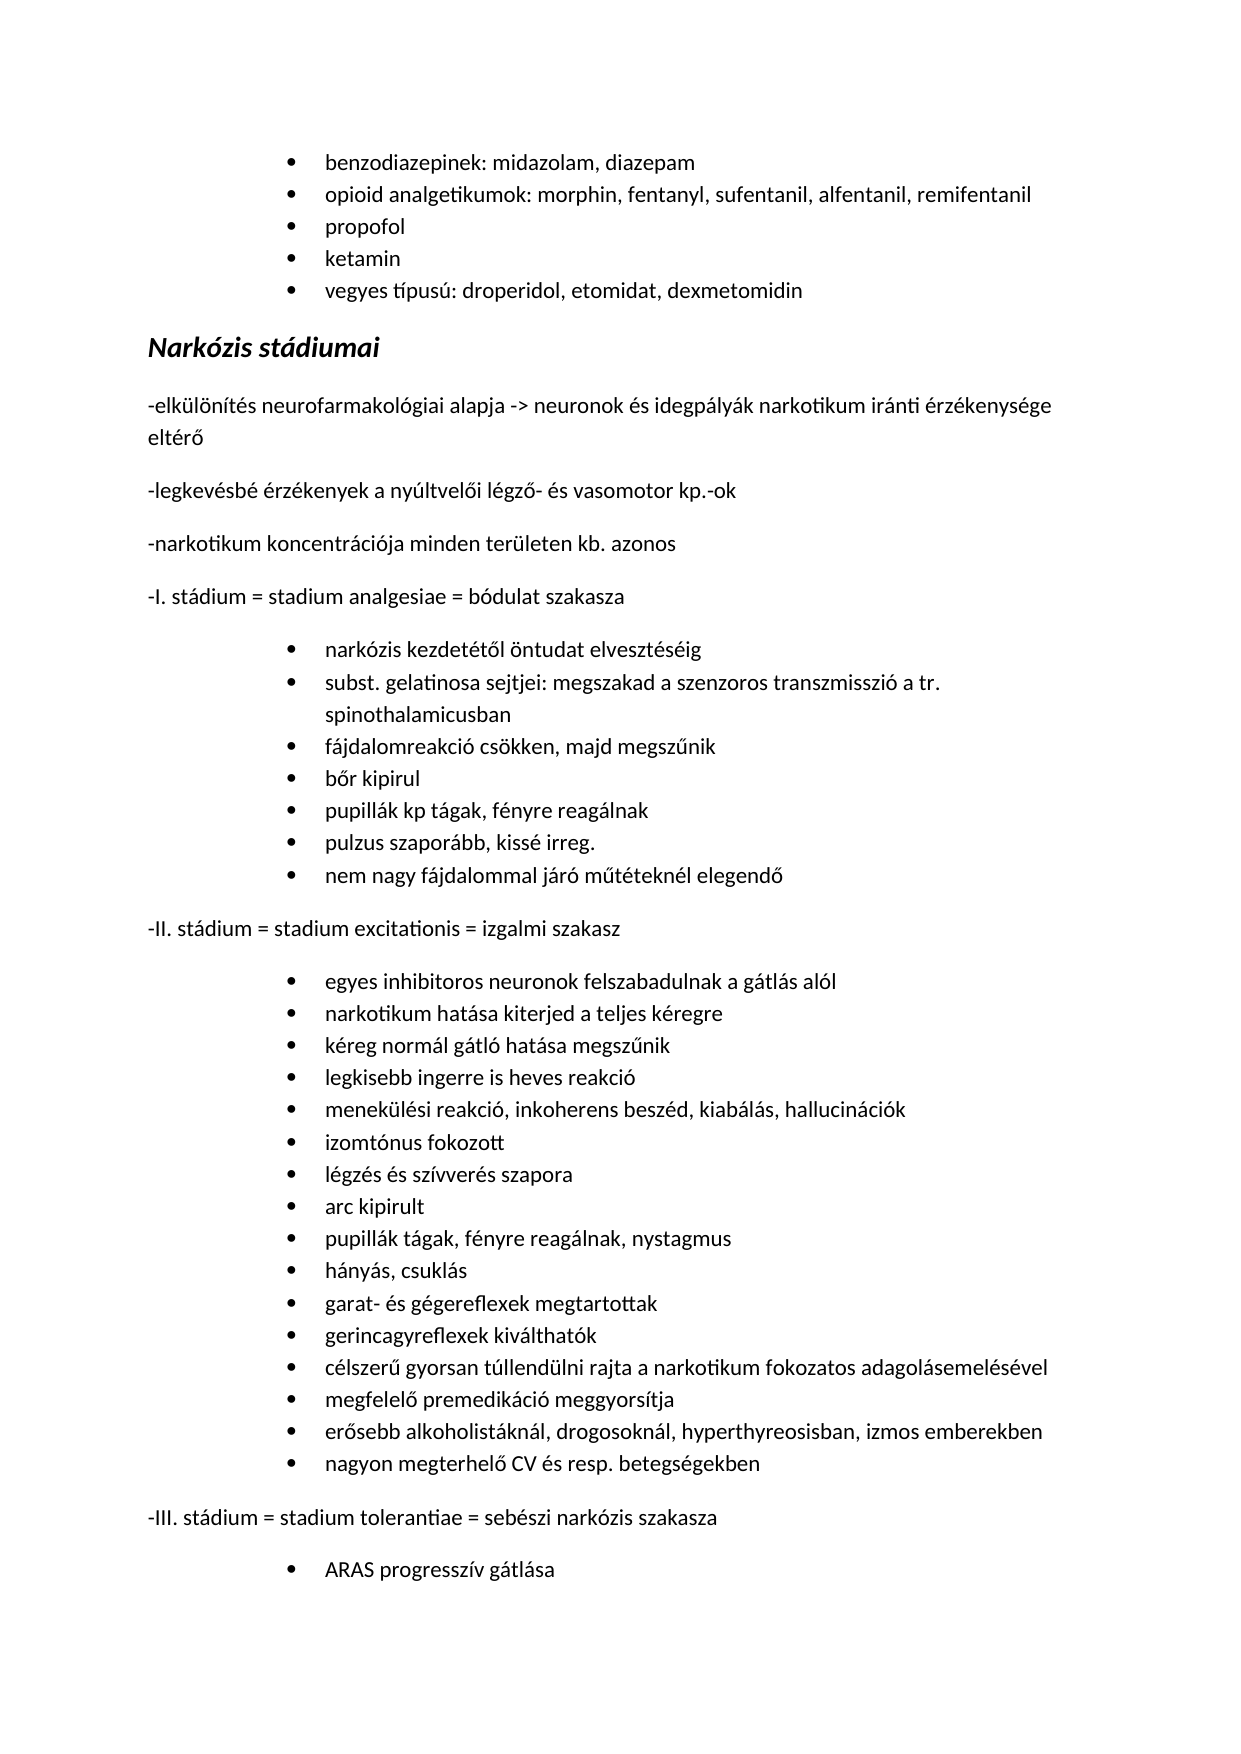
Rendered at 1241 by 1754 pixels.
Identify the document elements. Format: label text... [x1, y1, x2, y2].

list benzodiazepinek: midazolam, diazepam [287, 148, 1093, 176]
list menekülési reakció, inkoherens beszéd, kiabálás, hallucinációk [287, 1096, 1093, 1123]
text -elkülönítés neurofarmakológiai alapja -> neuronok és idegpályák narkotikum iránti érzékenysége eltérő [148, 391, 1093, 451]
list gerincagyreflexek kiválthatók [287, 1321, 1093, 1349]
list célszerű gyorsan túllendülni rajta a narkotikum fokozatos adagolásemelésével [287, 1353, 1093, 1381]
list egyes inhibitoros neuronok felszabadulnak a gátlás alól [287, 967, 1093, 995]
text Narkózis stádiumai [148, 329, 1093, 365]
text -II. stádium = stadium excitationis = izgalmi szakasz [148, 914, 1093, 942]
list izomtónus fokozott [287, 1128, 1093, 1156]
list pupillák tágak, fényre reagálnak, nystagmus [287, 1224, 1093, 1252]
list bőr kipirul [287, 764, 1093, 792]
list fájdalomreakció csökken, majd megszűnik [287, 732, 1093, 760]
list propofol [287, 212, 1093, 240]
text -narkotikum koncentrációja minden területen kb. azonos [148, 529, 1093, 557]
list narkotikum hatása kiterjed a teljes kéregre [287, 999, 1093, 1027]
list ARAS progresszív gátlása [287, 1556, 1093, 1584]
list erősebb alkoholistáknál, drogosoknál, hyperthyreosisban, izmos emberekben [287, 1417, 1093, 1445]
list pulzus szaporább, kissé irreg. [287, 828, 1093, 857]
text -I. stádium = stadium analgesiae = bódulat szakasza [148, 582, 1093, 610]
list garat- és gégereflexek megtartottak [287, 1289, 1093, 1317]
list nagyon megterhelő CV és resp. betegségekben [287, 1449, 1093, 1478]
list légzés és szívverés szapora [287, 1160, 1093, 1188]
list legkisebb ingerre is heves reakció [287, 1063, 1093, 1091]
list hányás, csuklás [287, 1256, 1093, 1284]
text -legkevésbé érzékenyek a nyúltvelői légző- és vasomotor kp.-ok [148, 476, 1093, 504]
list arc kipirult [287, 1192, 1093, 1220]
list opioid analgetikumok: morphin, fentanyl, sufentanil, alfentanil, remifentanil [287, 180, 1093, 208]
list kéreg normál gátló hatása megszűnik [287, 1031, 1093, 1059]
list narkózis kezdetétől öntudat elvesztéséig [287, 635, 1093, 663]
list megfelelő premedikáció meggyorsítja [287, 1385, 1093, 1413]
text -III. stádium = stadium tolerantiae = sebészi narkózis szakasza [148, 1503, 1093, 1531]
list nem nagy fájdalommal járó műtéteknél elegendő [287, 861, 1093, 889]
list subst. gelatinosa sejtjei: megszakad a szenzoros transzmisszió a tr. spinothalamicusban [287, 668, 1093, 728]
list ketamin [287, 244, 1093, 272]
list pupillák kp tágak, fényre reagálnak [287, 796, 1093, 824]
list vegyes típusú: droperidol, etomidat, dexmetomidin [287, 276, 1093, 304]
